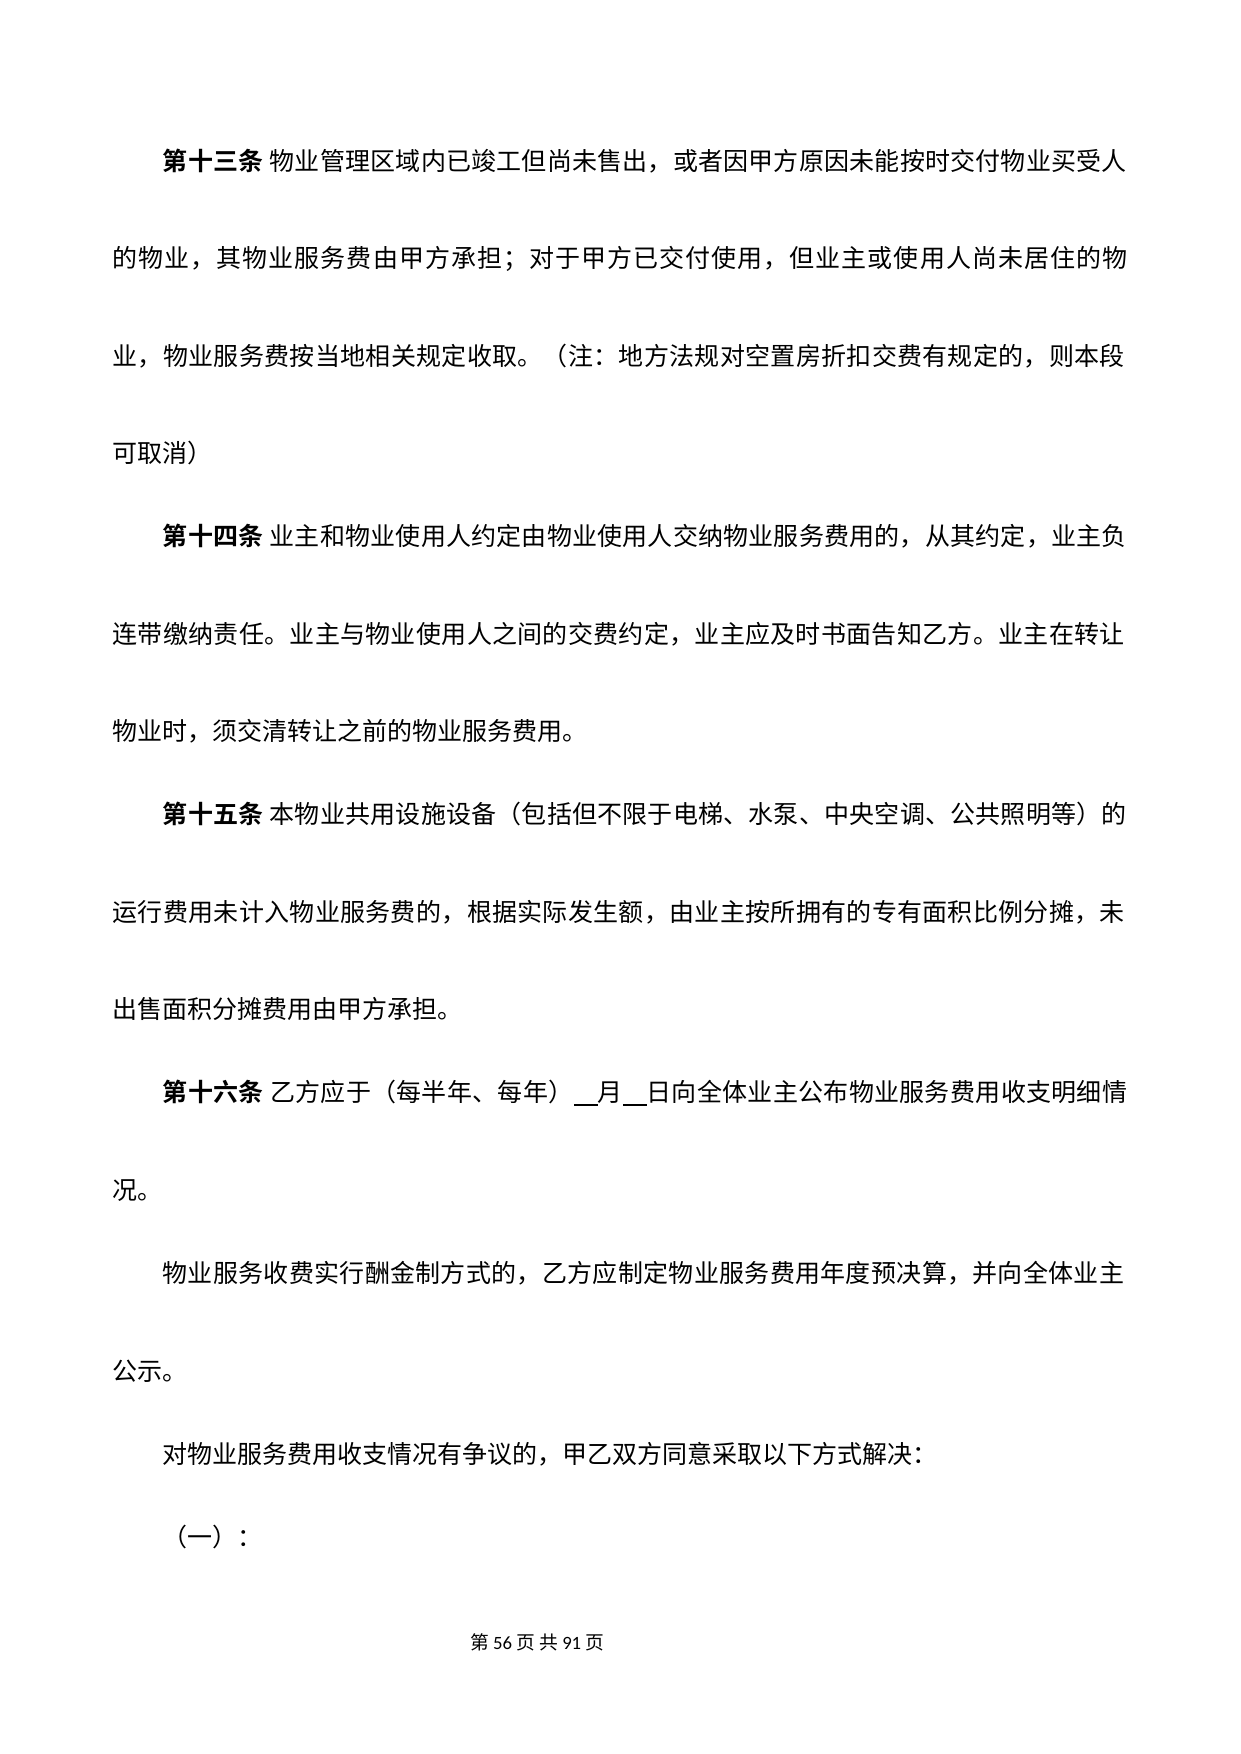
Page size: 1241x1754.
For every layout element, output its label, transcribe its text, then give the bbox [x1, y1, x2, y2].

list 第十四条 业主和物业使用人约定由物业使用人交纳物业服务费用的，从其约定，业主负连带缴纳责任。业主与物业使用人之间的交费约定，业主应及时书面告知乙方。业主在转让物业时，须交清转让之前的物业服务费用。 [112, 502, 1128, 762]
list 第十六条 乙方应于（每半年、每年） 月 日向全体业主公布物业服务费用收支明细情况。 [112, 1058, 1128, 1221]
list 第十五条 本物业共用设施设备（包括但不限于电梯、水泵、中央空调、公共照明等）的运行费用未计入物业服务费的，根据实际发生额，由业主按所拥有的专有面积比例分摊，未出售面积分摊费用由甲方承担。 [112, 780, 1128, 1040]
list （一）： [112, 1503, 1128, 1568]
list 对物业服务费用收支情况有争议的，甲乙双方同意采取以下方式解决： [112, 1420, 1128, 1485]
list 物业服务收费实行酬金制方式的，乙方应制定物业服务费用年度预决算，并向全体业主公示。 [112, 1239, 1128, 1402]
list 第十三条 物业管理区域内已竣工但尚未售出，或者因甲方原因未能按时交付物业买受人的物业，其物业服务费由甲方承担；对于甲方已交付使用，但业主或使用人尚未居住的物业，物业服务费按当地相关规定收取。（注：地方法规对空置房折扣交费有规定的，则本段可取消） [112, 127, 1128, 484]
